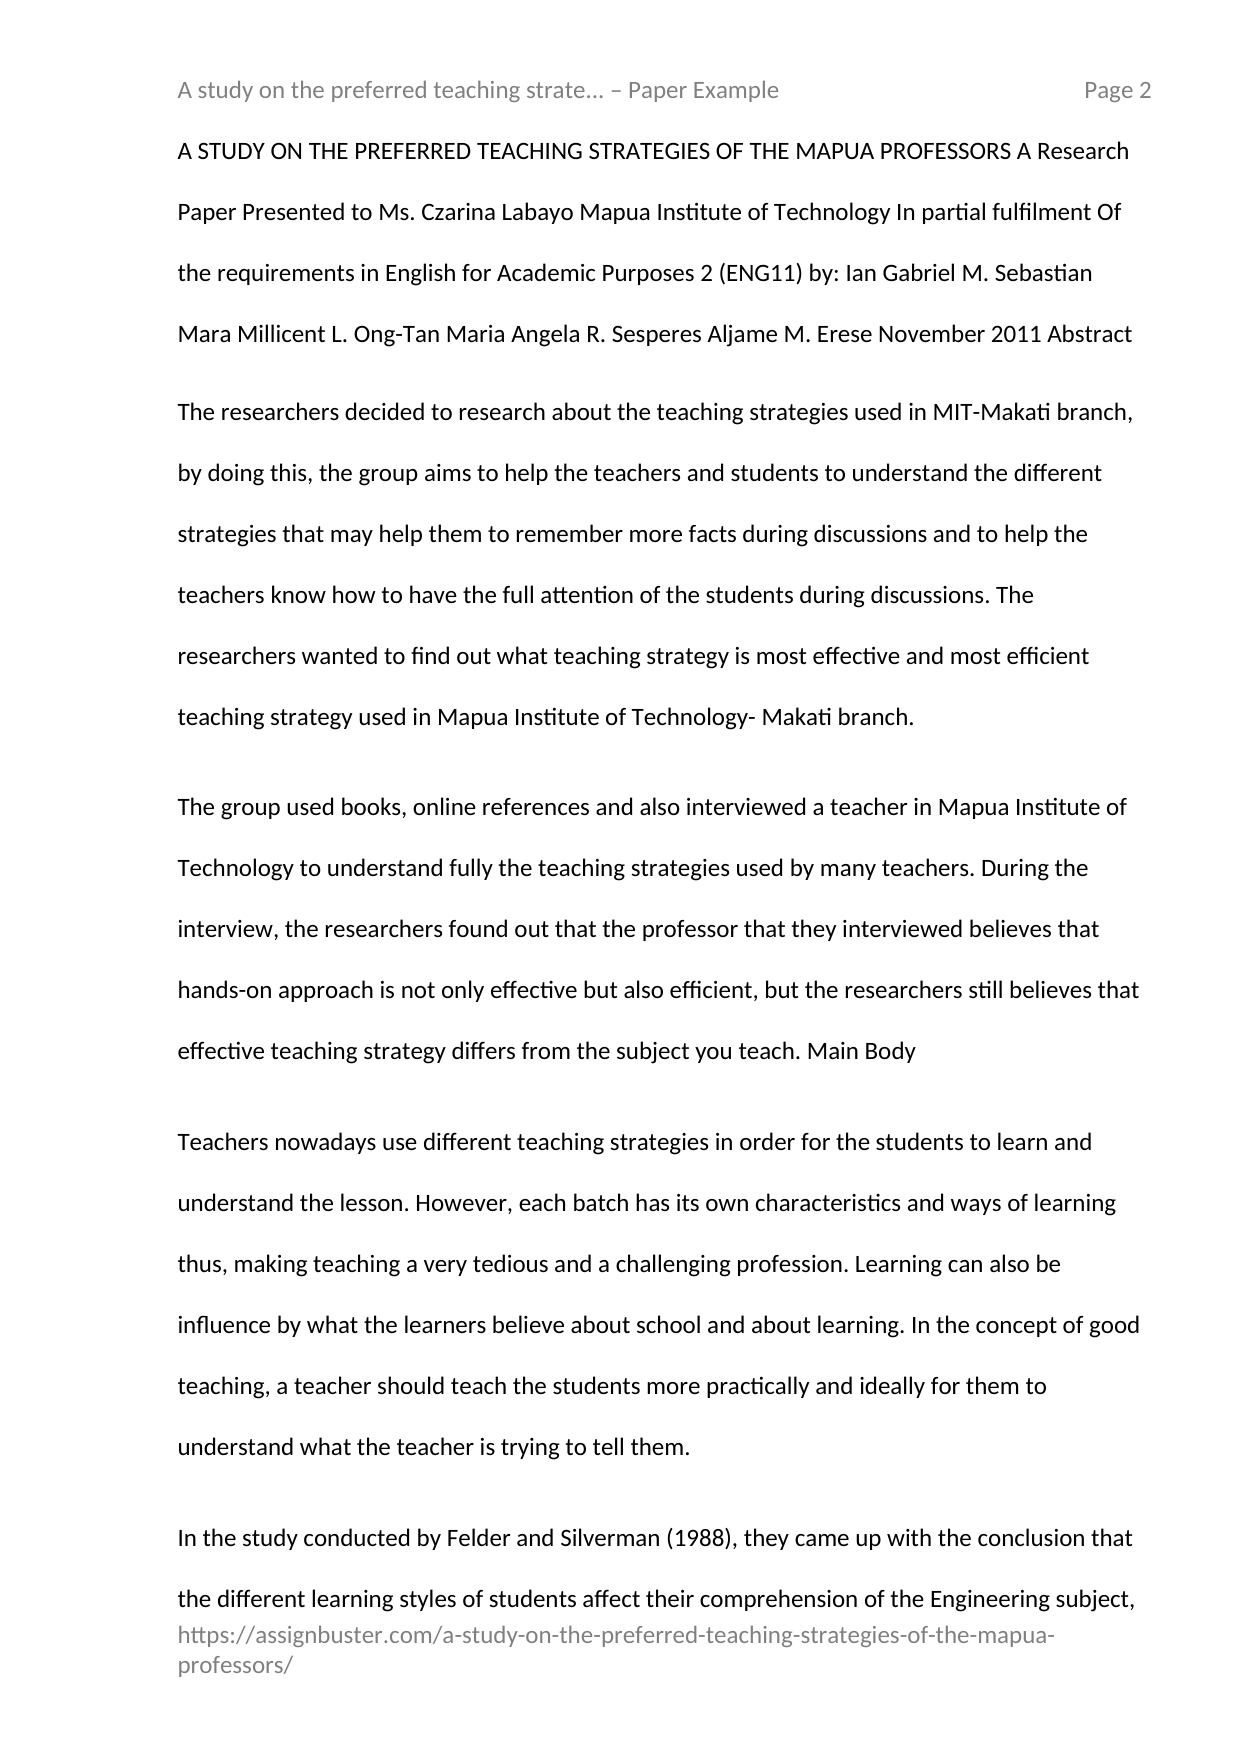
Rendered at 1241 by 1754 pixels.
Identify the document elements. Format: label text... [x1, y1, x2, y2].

text Teachers nowadays use different teaching strategies in order for the students to learn and understand the lesson. However, each batch has its own characteristics and ways of learning thus, making teaching a very tedious and a challenging profession. Learning can also be influence by what the learners believe about school and about learning. In the concept of good teaching, a teacher should teach the students more practically and ideally for them to understand what the teacher is trying to tell them. [177, 1126, 1152, 1462]
text A STUDY ON THE PREFERRED TEACHING STRATEGIES OF THE MAPUA PROFESSORS A Research Paper Presented to Ms. Czarina Labayo Mapua Institute of Technology In partial fulfilment Of the requirements in English for Academic Purposes 2 (ENG11) by: Ian Gabriel M. Sebastian Mara Millicent L. Ong-Tan Maria Angela R. Sesperes Aljame M. Erese November 2011 Abstract [177, 135, 1152, 348]
text The researchers decided to research about the teaching strategies used in MIT-Makati branch, by doing this, the group aims to help the teachers and students to understand the different strategies that may help them to remember more facts during discussions and to help the teachers know how to have the full attention of the students during discussions. The researchers wanted to find out what teaching strategy is most effective and most efficient teaching strategy used in Mapua Institute of Technology- Makati branch. [177, 396, 1152, 731]
text The group used books, online references and also interviewed a teacher in Mapua Institute of Technology to understand fully the teaching strategies used by many teachers. During the interview, the researchers found out that the professor that they interviewed believes that hands-on approach is not only effective but also efficient, but the researchers still believes that effective teaching strategy differs from the subject you teach. Main Body [177, 791, 1152, 1066]
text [177, 1522, 1152, 1613]
